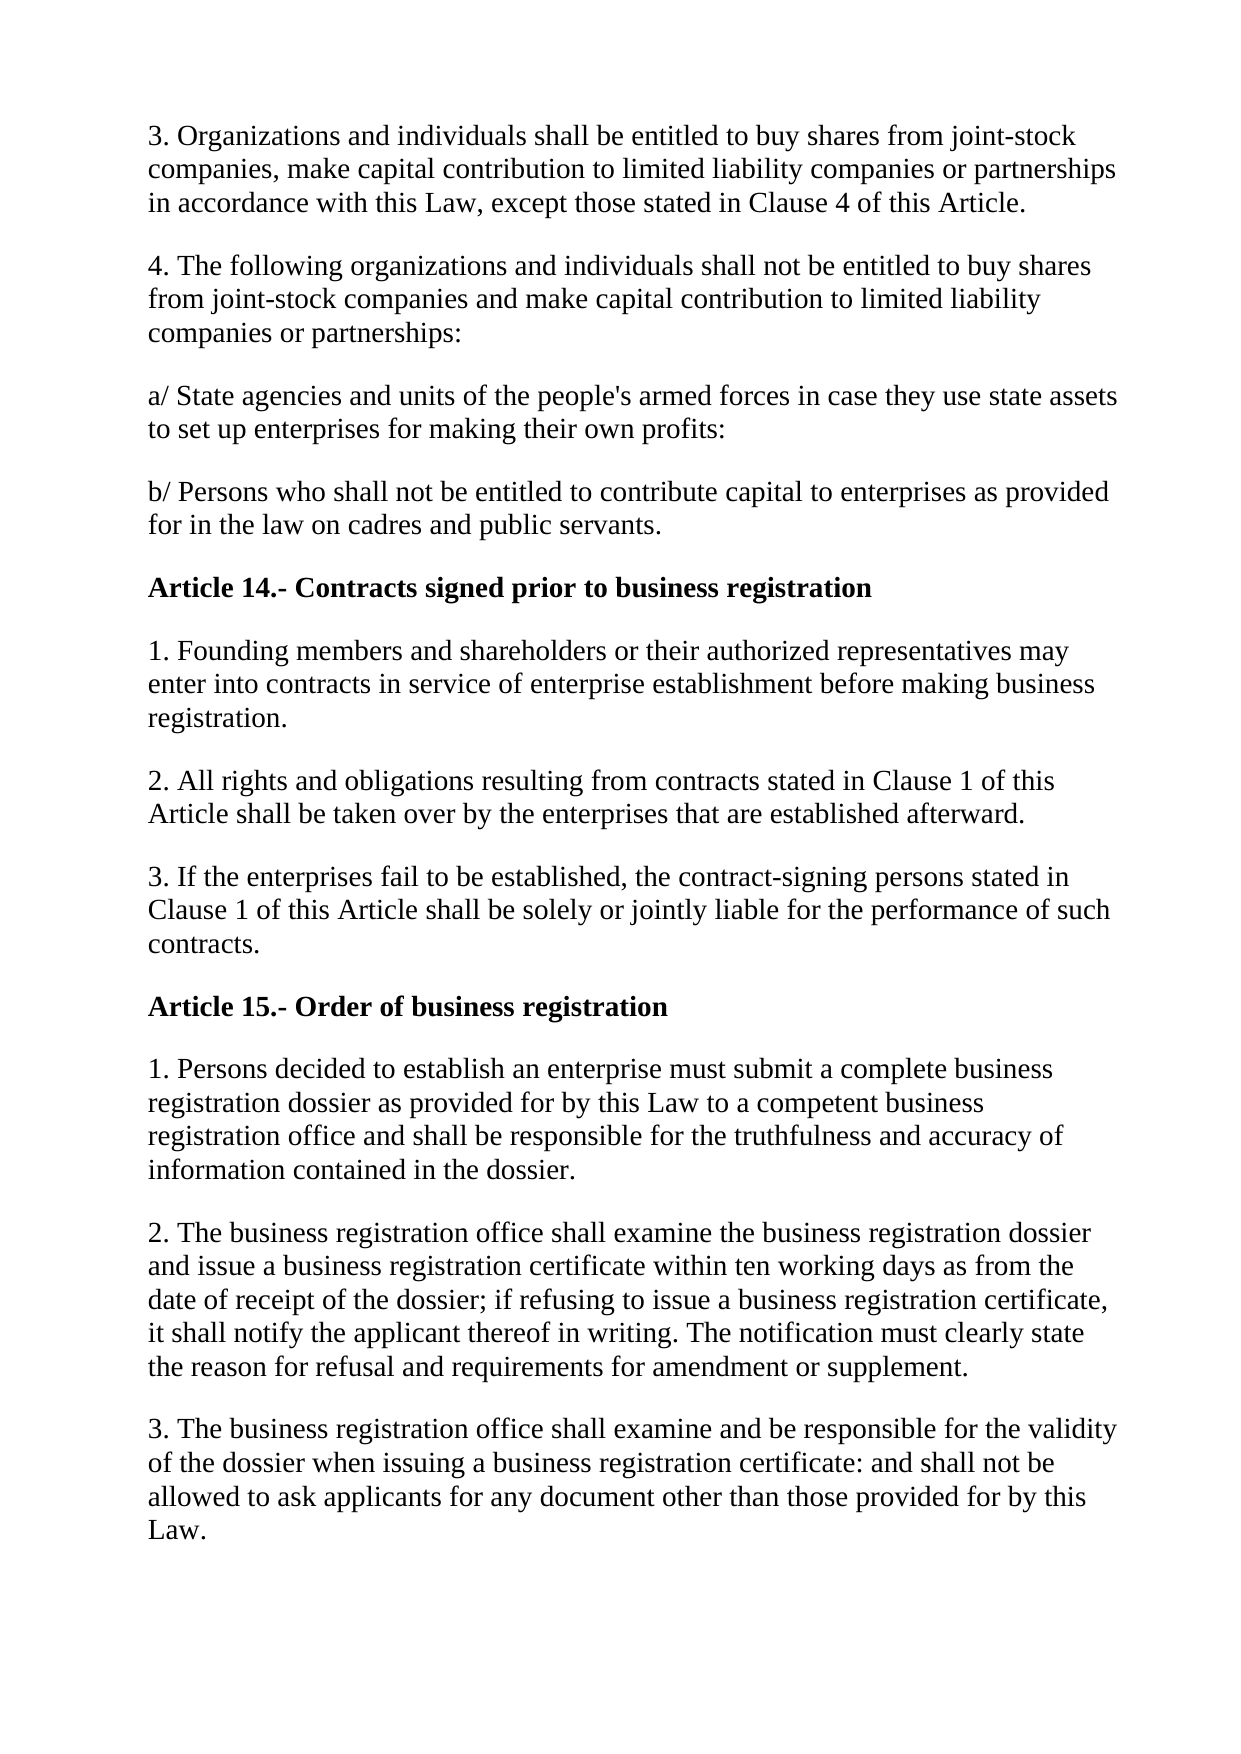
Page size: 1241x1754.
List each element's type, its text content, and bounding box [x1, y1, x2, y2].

text Article 15.- Order of business registration [148, 989, 1122, 1022]
text 3. The business registration office shall examine and be responsible for the validity of the dossier when issuing a business registration certificate: and shall not be allowed to ask applicants for any document other than those provided for by this Law. [148, 1412, 1122, 1546]
text Article 14.- Contracts signed prior to business registration [148, 570, 1122, 604]
text 1. Founding members and shareholders or their authorized representatives may enter into contracts in service of enterprise establishment before making business registration. [148, 633, 1122, 733]
text 3. If the enterprises fail to be established, the contract-signing persons stated in Clause 1 of this Article shall be solely or jointly liable for the performance of such contracts. [148, 859, 1122, 959]
text 3. Organizations and individuals shall be entitled to buy shares from joint-stock companies, make capital contribution to limited liability companies or partnerships in accordance with this Law, except those stated in Clause 4 of this Article. [148, 118, 1122, 219]
text 1. Persons decided to establish an enterprise must submit a complete business registration dossier as provided for by this Law to a competent business registration office and shall be responsible for the truthfulness and accuracy of information contained in the dossier. [148, 1051, 1122, 1186]
text 2. The business registration office shall examine the business registration dossier and issue a business registration certificate within ten working days as from the date of receipt of the dossier; if refusing to issue a business registration certificate, it shall notify the applicant thereof in writing. The notification must clearly state the reason for refusal and requirements for amendment or supplement. [148, 1215, 1122, 1382]
text 4. The following organizations and individuals shall not be entitled to buy shares from joint-stock companies and make capital contribution to limited liability companies or partnerships: [148, 248, 1122, 348]
text a/ State agencies and units of the people's armed forces in case they use state assets to set up enterprises for making their own profits: [148, 378, 1122, 445]
text b/ Persons who shall not be entitled to contribute capital to enterprises as provided for in the law on cadres and public servants. [148, 474, 1122, 541]
text 2. All rights and obligations resulting from contracts stated in Clause 1 of this Article shall be taken over by the enterprises that are established afterward. [148, 763, 1122, 830]
